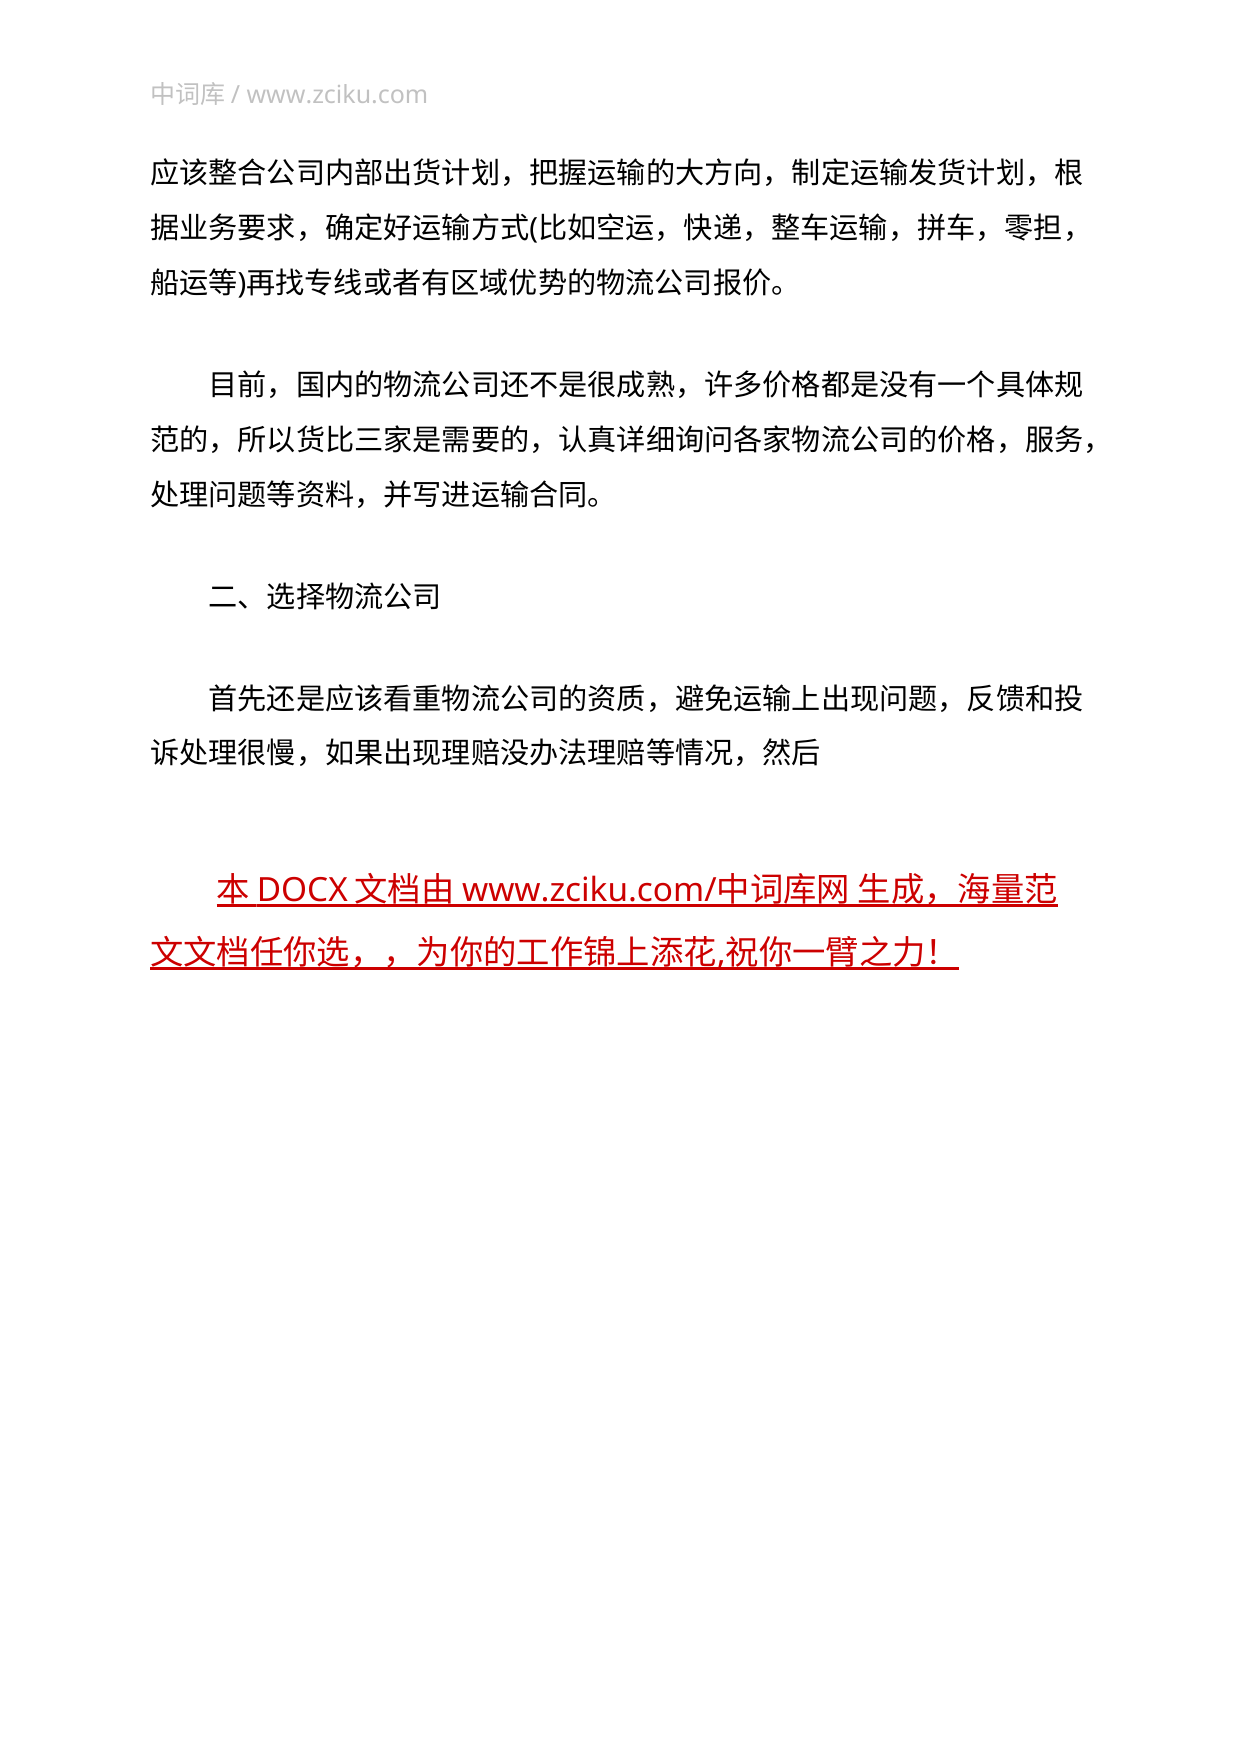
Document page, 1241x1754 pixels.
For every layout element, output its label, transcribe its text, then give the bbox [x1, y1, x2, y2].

text 本DOCX文档由 www.zciku.com/中词库网 生成，海量范文文档任你选，，为你的工作锦上添花,祝你一臂之力！ [150, 863, 1090, 974]
text 首先还是应该看重物流公司的资质，避免运输上出现问题，反馈和投诉处理很慢，如果出现理赔没办法理赔等情况，然后 [150, 675, 1090, 772]
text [150, 150, 1090, 302]
text 目前，国内的物流公司还不是很成熟，许多价格都是没有一个具体规范的，所以货比三家是需要的，认真详细询问各家物流公司的价格，服务，处理问题等资料，并写进运输合同。 [150, 362, 1090, 514]
text 二、选择物流公司 [150, 573, 1090, 616]
